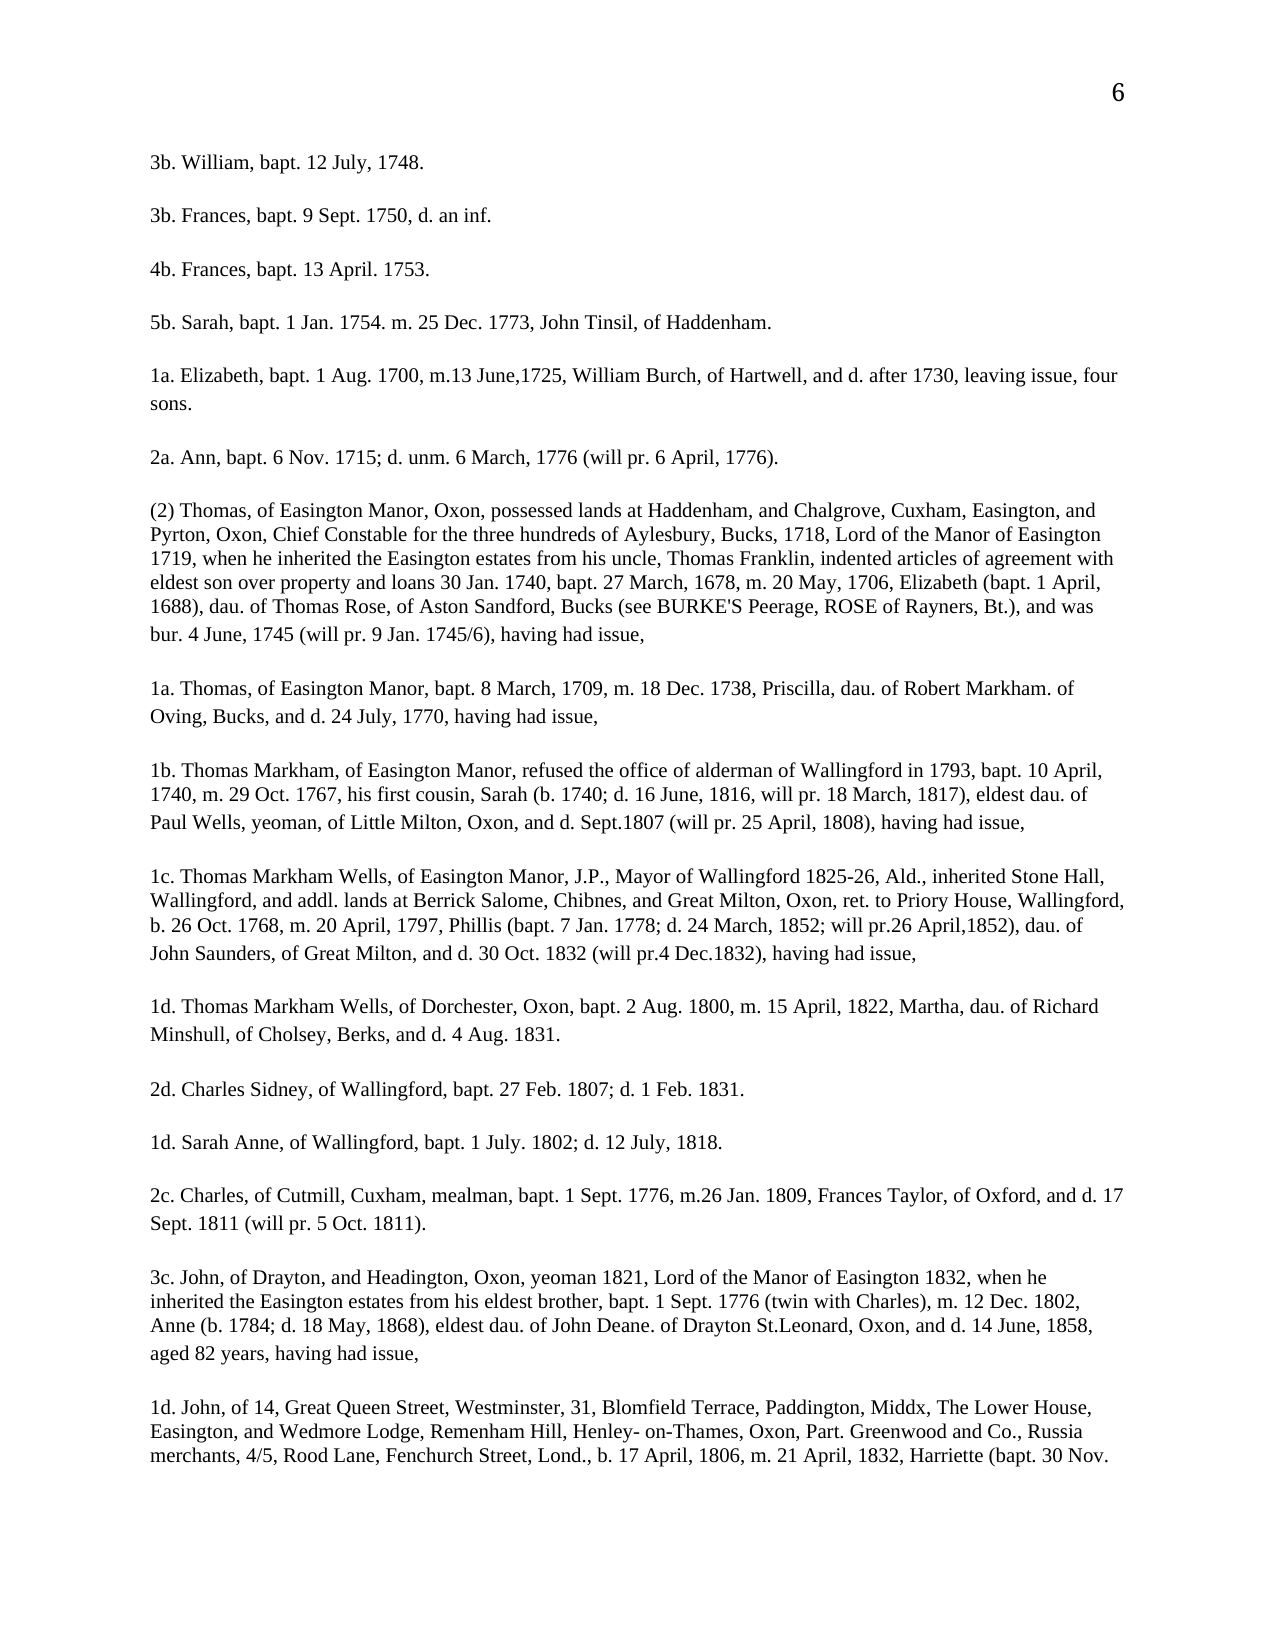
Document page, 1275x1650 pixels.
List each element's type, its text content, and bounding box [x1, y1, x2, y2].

text 2a. Ann, bapt. 6 Nov. 1715; d. unm. 6 March, 1776 (will pr. 6 April, 1776). [150, 445, 1125, 469]
text 1b. Thomas Markham, of Easington Manor, refused the office of alderman of Wallingford in 1793, bapt. 10 April, 1740, m. 29 Oct. 1767, his first cousin, Sarah (b. 1740; d. 16 June, 1816, will pr. 18 March, 1817), eldest dau. of Paul Wells, yeoman, of Little Milton, Oxon, and d. Sept.1807 (will pr. 25 April, 1808), having had issue, [150, 758, 1125, 835]
text (2) Thomas, of Easington Manor, Oxon, possessed lands at Haddenham, and Chalgrove, Cuxham, Easington, and Pyrton, Oxon, Chief Constable for the three hundreds of Aylesbury, Bucks, 1718, Lord of the Manor of Easington 1719, when he inherited the Easington estates from his uncle, Thomas Franklin, indented articles of agreement with eldest son over property and loans 30 Jan. 1740, bapt. 27 March, 1678, m. 20 May, 1706, Elizabeth (bapt. 1 April, 1688), dau. of Thomas Rose, of Aston Sandford, Bucks (see BURKE'S Peerage, ROSE of Rayners, Bt.), and was bur. 4 June, 1745 (will pr. 9 Jan. 1745/6), having had issue, [150, 498, 1125, 647]
text 3b. William, bapt. 12 July, 1748. [150, 150, 1125, 174]
text 1d. Sarah Anne, of Wallingford, bapt. 1 July. 1802; d. 12 July, 1818. [150, 1130, 1125, 1154]
text 3b. Frances, bapt. 9 Sept. 1750, d. an inf. [150, 203, 1125, 227]
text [150, 1395, 1125, 1467]
text 1a. Thomas, of Easington Manor, bapt. 8 March, 1709, m. 18 Dec. 1738, Priscilla, dau. of Robert Markham. of Oving, Bucks, and d. 24 July, 1770, having had issue, [150, 676, 1125, 729]
text 3c. John, of Drayton, and Headington, Oxon, yeoman 1821, Lord of the Manor of Easington 1832, when he inherited the Easington estates from his eldest brother, bapt. 1 Sept. 1776 (twin with Charles), m. 12 Dec. 1802, Anne (b. 1784; d. 18 May, 1868), eldest dau. of John Deane. of Drayton St.Leonard, Oxon, and d. 14 June, 1858, aged 82 years, having had issue, [150, 1265, 1125, 1366]
text 1c. Thomas Markham Wells, of Easington Manor, J.P., Mayor of Wallingford 1825-26, Ald., inherited Stone Hall, Wallingford, and addl. lands at Berrick Salome, Chibnes, and Great Milton, Oxon, ret. to Priory House, Wallingford, b. 26 Oct. 1768, m. 20 April, 1797, Phillis (bapt. 7 Jan. 1778; d. 24 March, 1852; will pr.26 April,1852), dau. of John Saunders, of Great Milton, and d. 30 Oct. 1832 (will pr.4 Dec.1832), having had issue, [150, 864, 1125, 965]
text 2c. Charles, of Cutmill, Cuxham, mealman, bapt. 1 Sept. 1776, m.26 Jan. 1809, Frances Taylor, of Oxford, and d. 17 Sept. 1811 (will pr. 5 Oct. 1811). [150, 1183, 1125, 1236]
text 1d. Thomas Markham Wells, of Dorchester, Oxon, bapt. 2 Aug. 1800, m. 15 April, 1822, Martha, dau. of Richard Minshull, of Cholsey, Berks, and d. 4 Aug. 1831. [150, 994, 1125, 1047]
text 1a. Elizabeth, bapt. 1 Aug. 1700, m.13 June,1725, William Burch, of Hartwell, and d. after 1730, leaving issue, four sons. [150, 363, 1125, 416]
text 4b. Frances, bapt. 13 April. 1753. [150, 256, 1125, 281]
text 5b. Sarah, bapt. 1 Jan. 1754. m. 25 Dec. 1773, John Tinsil, of Haddenham. [150, 310, 1125, 334]
text 2d. Charles Sidney, of Wallingford, bapt. 27 Feb. 1807; d. 1 Feb. 1831. [150, 1076, 1125, 1101]
